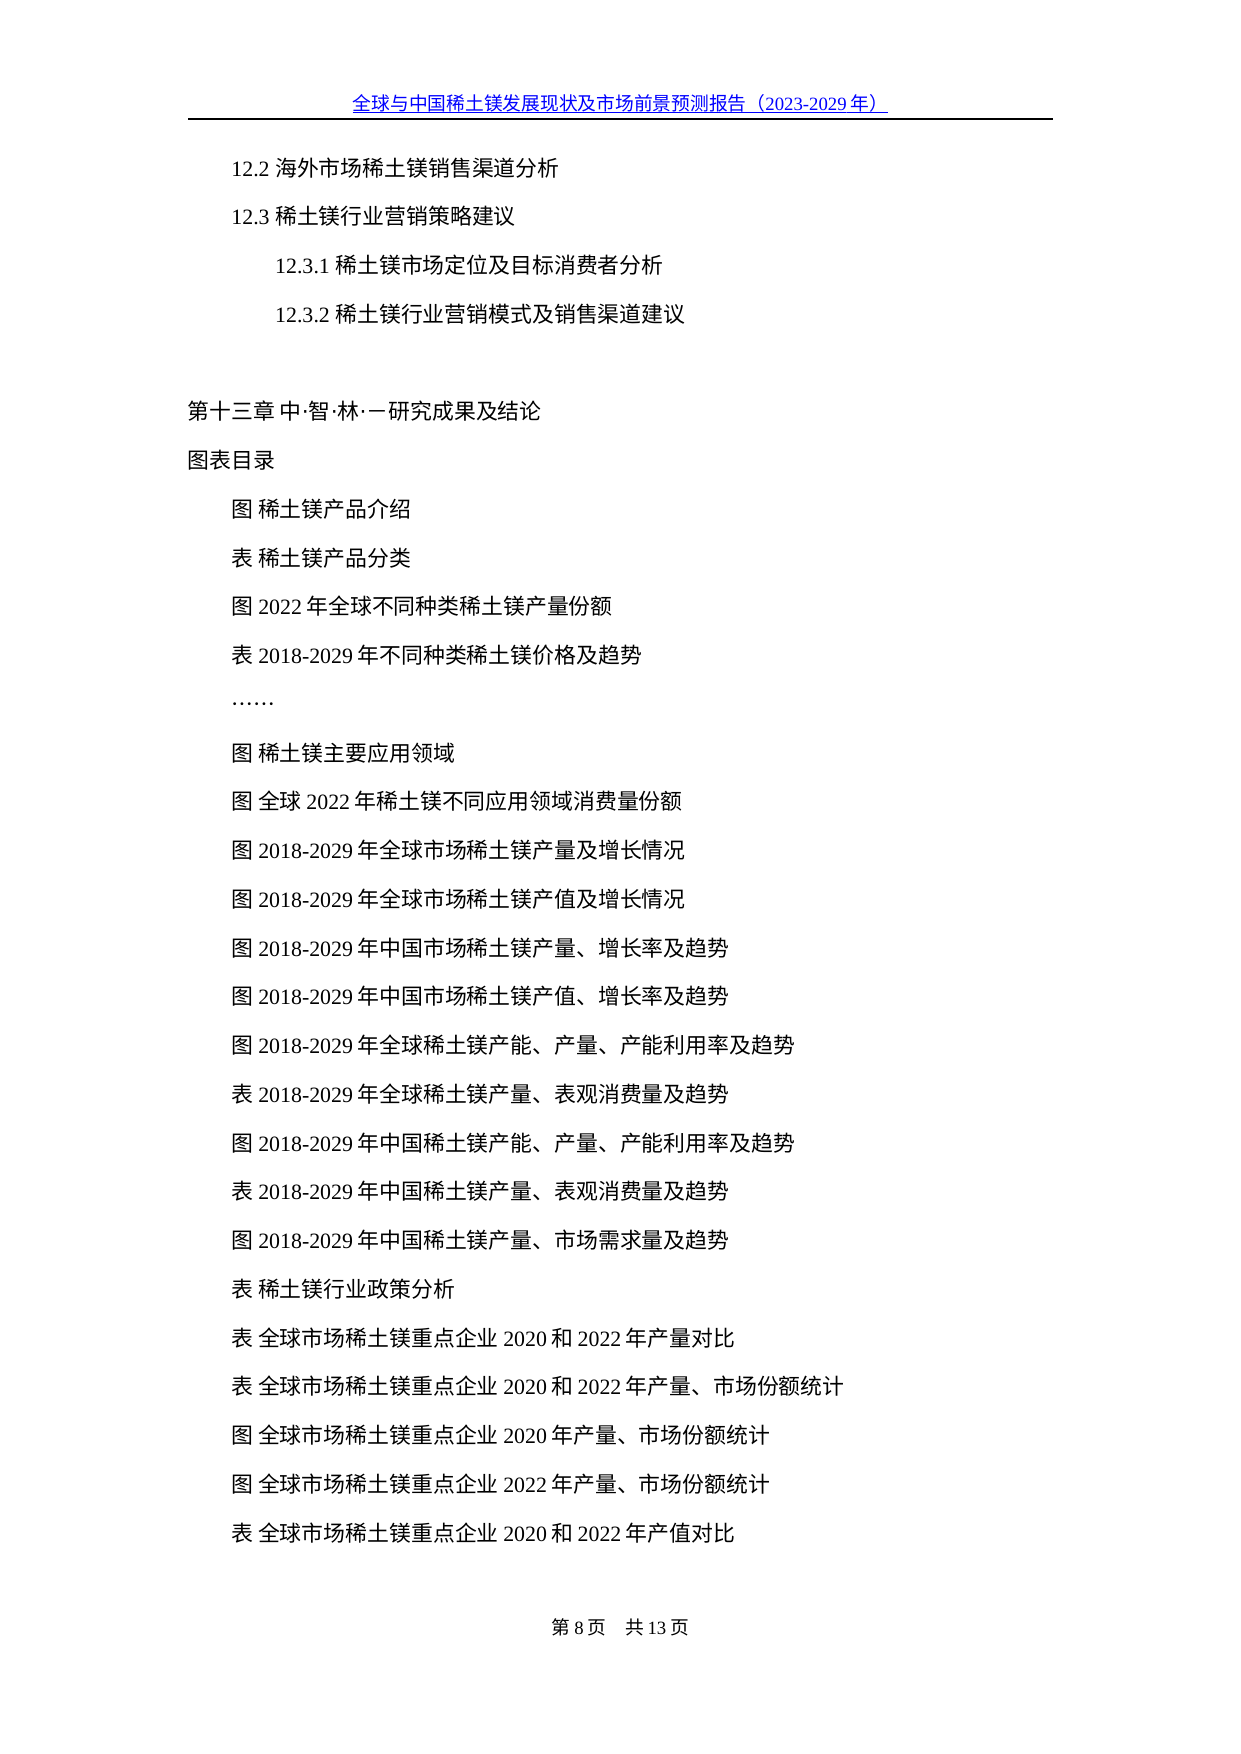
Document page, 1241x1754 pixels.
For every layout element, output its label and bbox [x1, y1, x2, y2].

text [187, 150, 1053, 1548]
